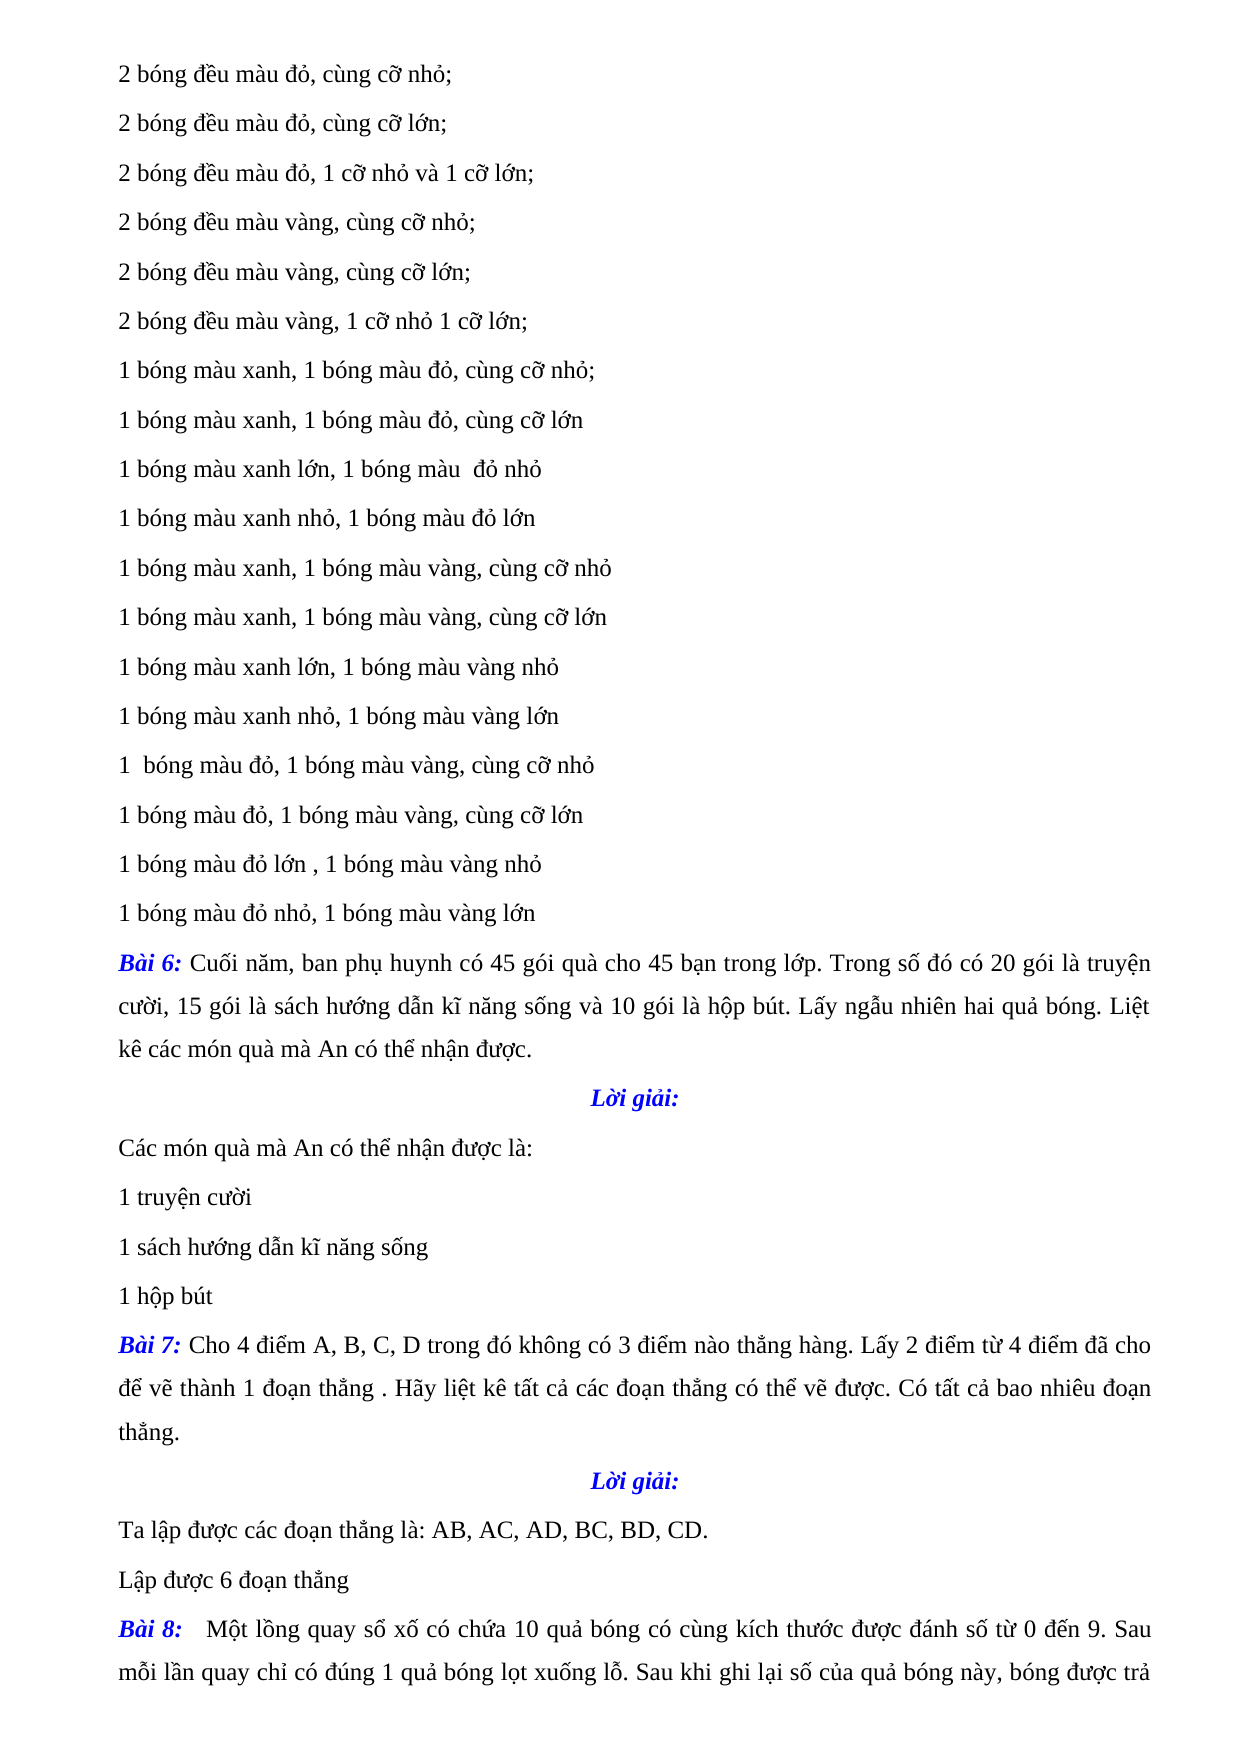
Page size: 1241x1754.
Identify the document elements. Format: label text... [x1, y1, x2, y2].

text 1 truyện cười [118, 1182, 1152, 1211]
text 2 bóng đều màu vàng, cùng cỡ nhỏ; [118, 207, 1152, 236]
text Các món quà mà An có thể nhận được là: [118, 1133, 1152, 1162]
text Bài 6: Cuối năm, ban phụ huynh có 45 gói quà cho 45 bạn trong lớp. Trong số đó có 20 gói là truyện cười, 15 gói là sách hướng dẫn kĩ năng sống và 10 gói là hộp bút. Lấy ngẫu nhiên hai quả bóng. Liệt kê các món quà mà An có thể nhận được. [118, 948, 1152, 1063]
text 1 bóng màu xanh, 1 bóng màu đỏ, cùng cỡ nhỏ; [118, 355, 1152, 384]
text 1 bóng màu xanh lớn, 1 bóng màu đỏ nhỏ [118, 454, 1152, 483]
text 2 bóng đều màu đỏ, cùng cỡ nhỏ; [118, 59, 1152, 88]
text 1 bóng màu xanh, 1 bóng màu vàng, cùng cỡ lớn [118, 602, 1152, 631]
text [118, 1614, 1152, 1686]
text Lập được 6 đoạn thẳng [118, 1565, 1152, 1593]
text Bài 7: Cho 4 điểm A, B, C, D trong đó không có 3 điểm nào thẳng hàng. Lấy 2 điểm từ 4 điểm đã cho để vẽ thành 1 đoạn thẳng . Hãy liệt kê tất cả các đoạn thẳng có thể vẽ được. Có tất cả bao nhiêu đoạn thẳng. [118, 1330, 1152, 1445]
text 1 bóng màu đỏ, 1 bóng màu vàng, cùng cỡ nhỏ [118, 750, 1152, 779]
text 1 sách hướng dẫn kĩ năng sống [118, 1232, 1152, 1260]
text 2 bóng đều màu đỏ, cùng cỡ lớn; [118, 108, 1152, 137]
text Lời giải: [118, 1083, 1152, 1112]
text 1 bóng màu xanh nhỏ, 1 bóng màu đỏ lớn [118, 503, 1152, 532]
text 1 bóng màu xanh, 1 bóng màu đỏ, cùng cỡ lớn [118, 405, 1152, 433]
text 1 bóng màu xanh, 1 bóng màu vàng, cùng cỡ nhỏ [118, 553, 1152, 582]
text 1 bóng màu đỏ lớn , 1 bóng màu vàng nhỏ [118, 849, 1152, 878]
text 2 bóng đều màu đỏ, 1 cỡ nhỏ và 1 cỡ lớn; [118, 158, 1152, 187]
text 1 bóng màu xanh lớn, 1 bóng màu vàng nhỏ [118, 652, 1152, 680]
text 1 hộp bút [118, 1281, 1152, 1310]
text 2 bóng đều màu vàng, cùng cỡ lớn; [118, 257, 1152, 285]
text Lời giải: [118, 1466, 1152, 1495]
text 1 bóng màu xanh nhỏ, 1 bóng màu vàng lớn [118, 701, 1152, 730]
text Ta lập được các đoạn thẳng là: AB, AC, AD, BC, BD, CD. [118, 1515, 1152, 1544]
text 2 bóng đều màu vàng, 1 cỡ nhỏ 1 cỡ lớn; [118, 306, 1152, 335]
text 1 bóng màu đỏ, 1 bóng màu vàng, cùng cỡ lớn [118, 800, 1152, 828]
text 1 bóng màu đỏ nhỏ, 1 bóng màu vàng lớn [118, 898, 1152, 927]
